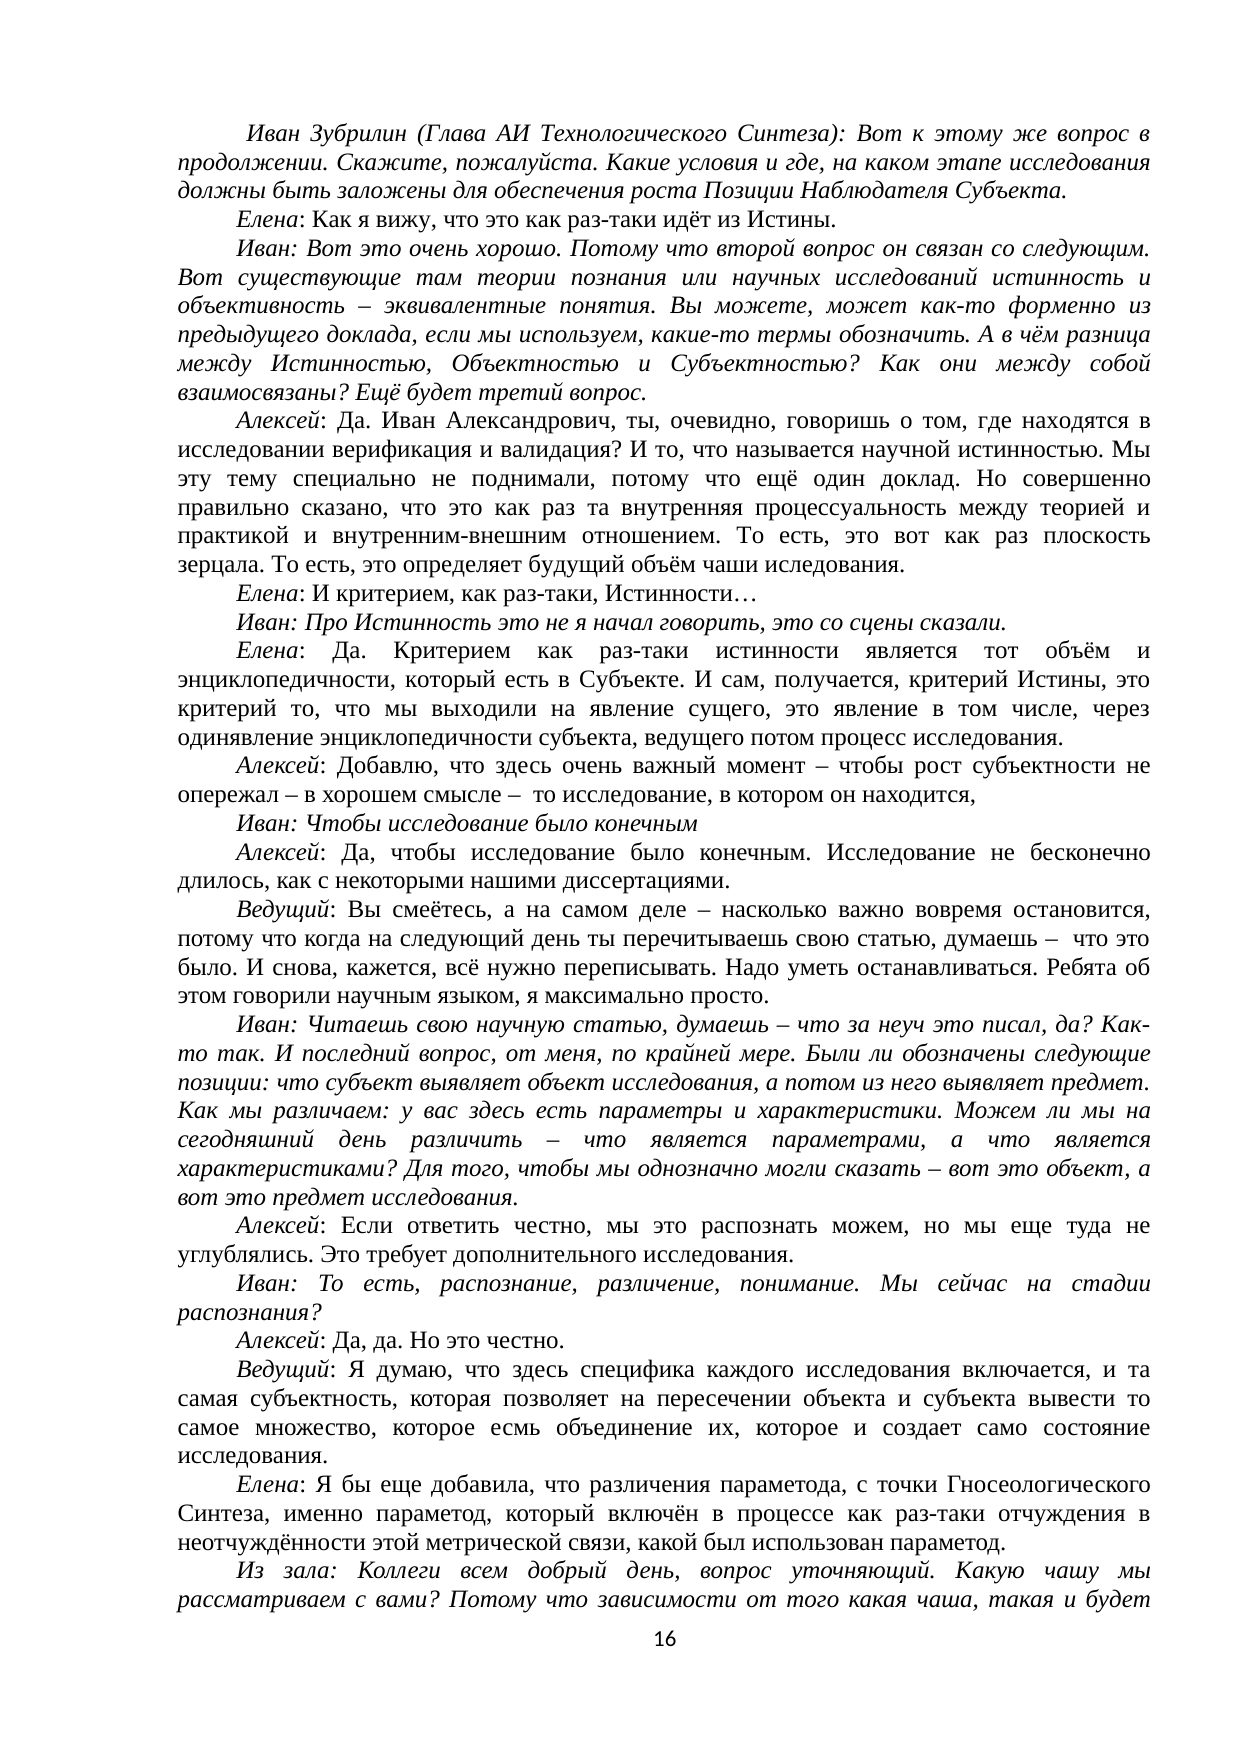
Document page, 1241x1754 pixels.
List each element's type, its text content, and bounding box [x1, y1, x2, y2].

text Елена: Я бы еще добавила, что различения параметода, с точки Гносеологического Синтеза, именно параметод, который включён в процессе как раз-таки отчуждения в неотчуждённости этой метрической связи, какой был использован параметод. [177, 1469, 1152, 1556]
text Елена: Как я вижу, что это как раз-таки идёт из Истины. [177, 204, 1152, 233]
text Иван: Вот это очень хорошо. Потому что второй вопрос он связан со следующим. Вот существующие там теории познания или научных исследований истинность и объективность – эквивалентные понятия. Вы можете, может как-то форменно из предыдущего доклада, если мы используем, какие-то термы обозначить. А в чём разница между Истинностью, Объектностью и Субъектностью? Как они между собой взаимосвязаны? Ещё будет третий вопрос. [177, 233, 1152, 406]
text Алексей: Добавлю, что здесь очень важный момент – чтобы рост субъектности не опережал – в хорошем смысле – то исследование, в котором он находится, [177, 751, 1152, 808]
text Алексей: Если ответить честно, мы это распознать можем, но мы еще туда не углублялись. Это требует дополнительного исследования. [177, 1211, 1152, 1268]
text Елена: И критерием, как раз-таки, Истинности… [177, 578, 1152, 607]
text Иван: Читаешь свою научную статью, думаешь – что за неуч это писал, да? Как-то так. И последний вопрос, от меня, по крайней мере. Были ли обозначены следующие позиции: что субъект выявляет объект исследования, а потом из него выявляет предмет. Как мы различаем: у вас здесь есть параметры и характеристики. Можем ли мы на сегодняшний день различить – что является параметрами, а что является характеристиками? Для того, чтобы мы однозначно могли сказать – вот это объект, а вот это предмет исследования. [177, 1009, 1152, 1211]
text Иван: То есть, распознание, различение, понимание. Мы сейчас на стадии распознания? [177, 1268, 1152, 1326]
text Алексей: Да. Иван Александрович, ты, очевидно, говоришь о том, где находятся в исследовании верификация и валидация? И то, что называется научной истинностью. Мы эту тему специально не поднимали, потому что ещё один доклад. Но совершенно правильно сказано, что это как раз та внутренняя процессуальность между теорией и практикой и внутренним-внешним отношением. То есть, это вот как раз плоскость зерцала. То есть, это определяет будущий объём чаши иследования. [177, 406, 1152, 578]
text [177, 1556, 1152, 1613]
text Иван: Про Истинность это не я начал говорить, это со сцены сказали. [177, 607, 1152, 636]
text Иван Зубрилин (Глава АИ Технологического Синтеза): Вот к этому же вопрос в продолжении. Скажите, пожалуйста. Какие условия и где, на каком этапе исследования должны быть заложены для обеспечения роста Позиции Наблюдателя Субъекта. [177, 118, 1152, 204]
text Алексей: Да, да. Но это честно. [177, 1326, 1152, 1354]
text Ведущий: Я думаю, что здесь специфика каждого исследования включается, и та самая субъектность, которая позволяет на пересечении объекта и субъекта вывести то самое множество, которое есмь объединение их, которое и создает само состояние исследования. [177, 1354, 1152, 1469]
text Елена: Да. Критерием как раз-таки истинности является тот объём и энциклопедичности, который есть в Субъекте. И сам, получается, критерий Истины, это критерий то, что мы выходили на явление сущего, это явление в том числе, через одинявление энциклопедичности субъекта, ведущего потом процесс исследования. [177, 636, 1152, 751]
text Иван: Чтобы исследование было конечным [177, 808, 1152, 837]
text Алексей: Да, чтобы исследование было конечным. Исследование не бесконечно длилось, как с некоторыми нашими диссертациями. [177, 837, 1152, 894]
text Ведущий: Вы смеётесь, а на самом деле – насколько важно вовремя остановится, потому что когда на следующий день ты перечитываешь свою статью, думаешь – что это было. И снова, кажется, всё нужно переписывать. Надо уметь останавливаться. Ребята об этом говорили научным языком, я максимально просто. [177, 894, 1152, 1009]
